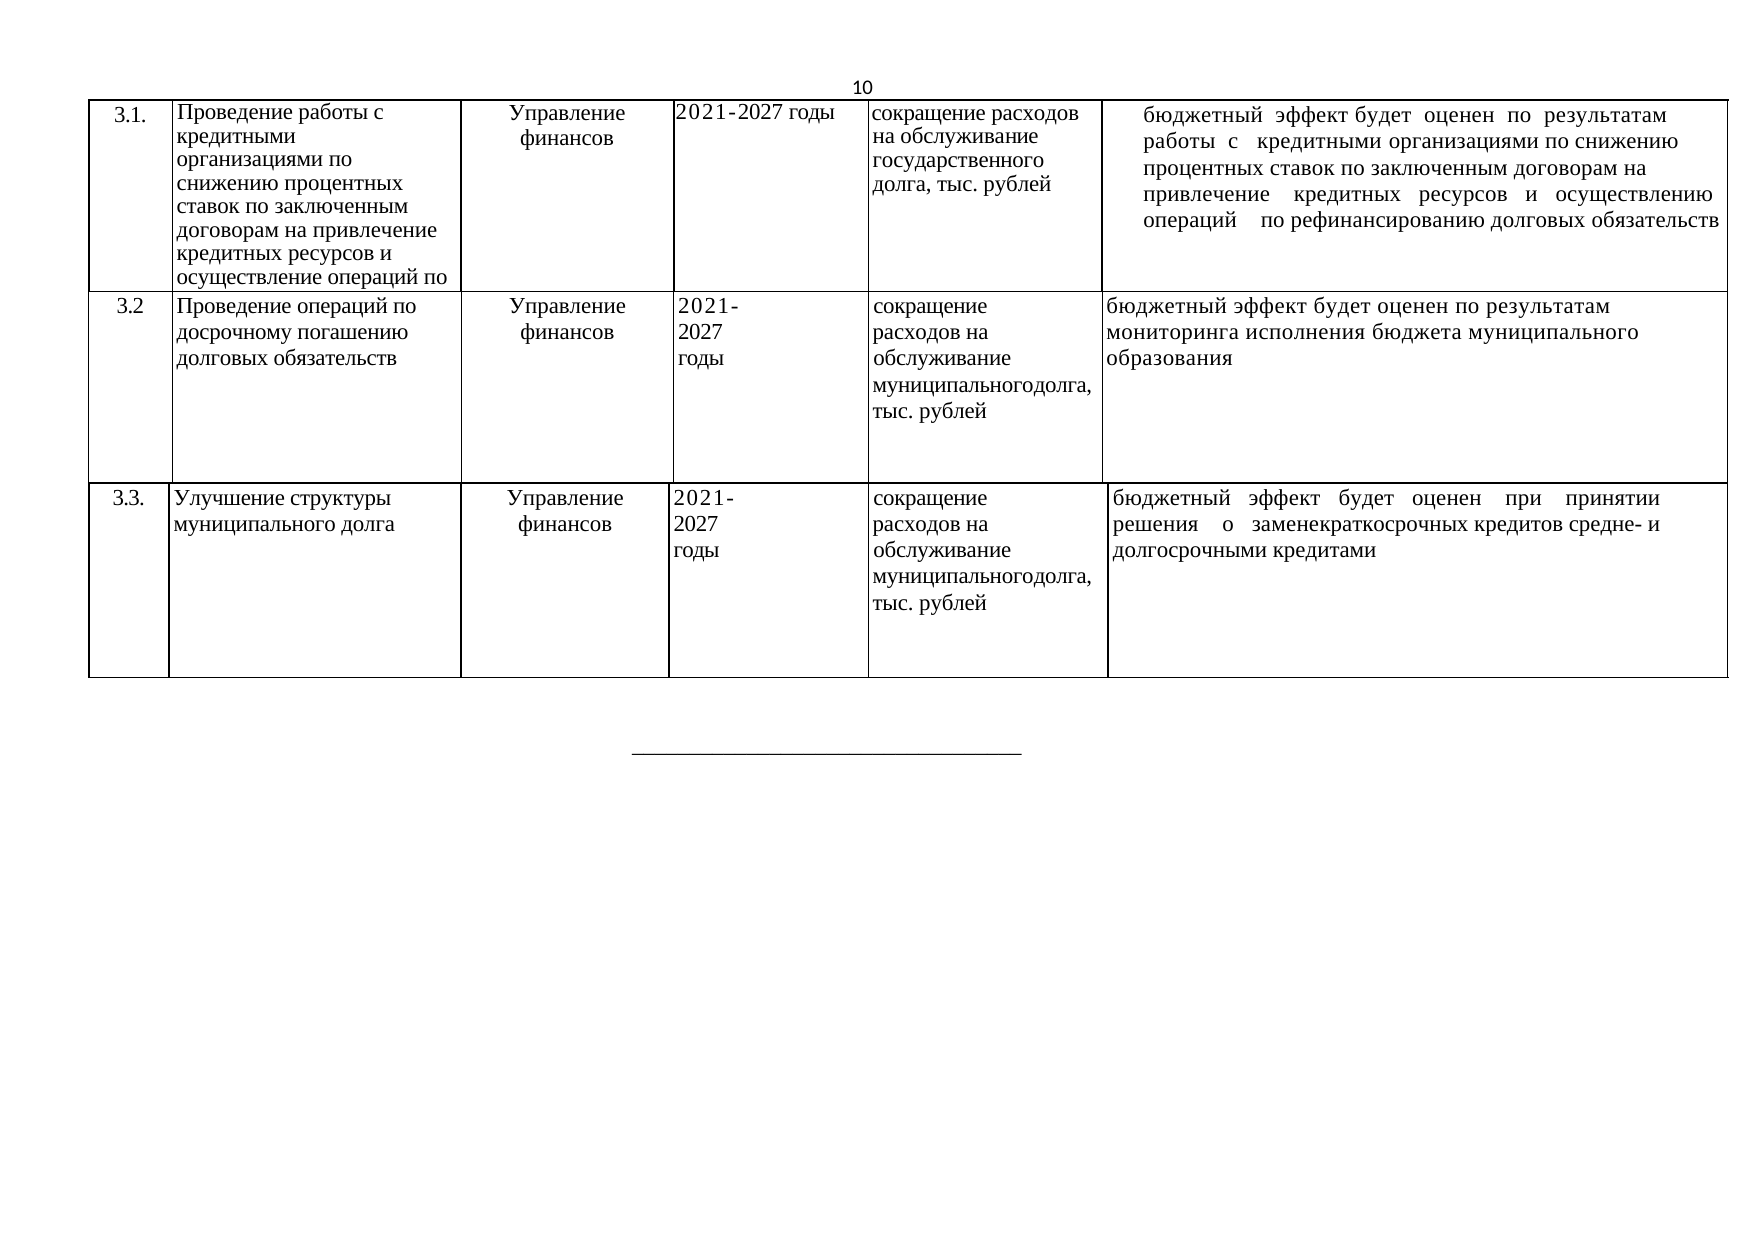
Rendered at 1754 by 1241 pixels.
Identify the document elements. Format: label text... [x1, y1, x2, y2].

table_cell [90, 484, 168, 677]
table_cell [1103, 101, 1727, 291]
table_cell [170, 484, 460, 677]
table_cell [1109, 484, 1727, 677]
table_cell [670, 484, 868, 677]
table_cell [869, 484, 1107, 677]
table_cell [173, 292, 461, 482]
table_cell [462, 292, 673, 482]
text __________________________________ [89, 731, 1636, 757]
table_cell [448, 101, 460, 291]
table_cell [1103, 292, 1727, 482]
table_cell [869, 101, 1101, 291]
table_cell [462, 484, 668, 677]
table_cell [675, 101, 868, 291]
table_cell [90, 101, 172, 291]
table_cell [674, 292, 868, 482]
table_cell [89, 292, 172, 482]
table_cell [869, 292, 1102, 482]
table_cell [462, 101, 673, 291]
